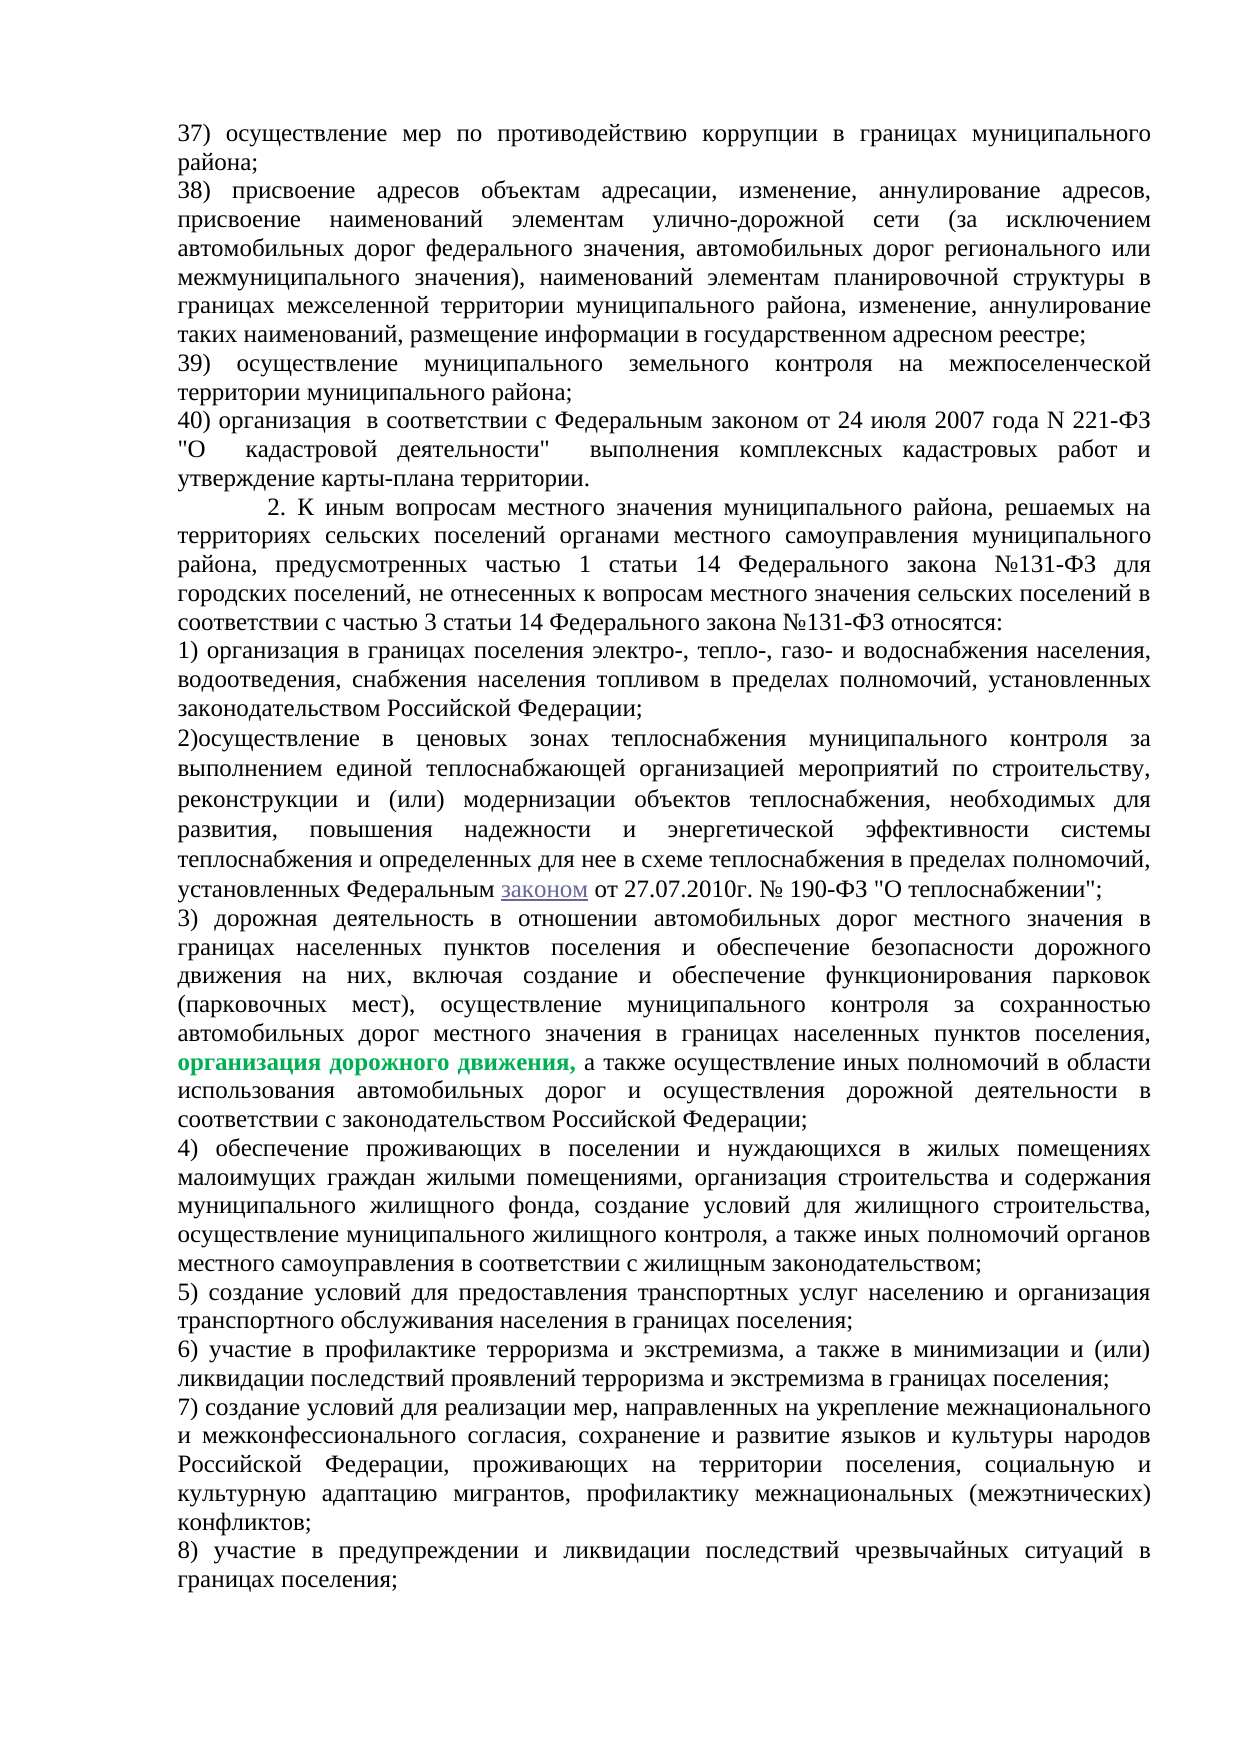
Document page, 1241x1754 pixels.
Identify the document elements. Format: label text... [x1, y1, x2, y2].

text 38) присвоение адресов объектам адресации, изменение, аннулирование адресов, присвоение наименований элементам улично-дорожной сети (за исключением автомобильных дорог федерального значения, автомобильных дорог регионального или межмуниципального значения), наименований элементам планировочной структуры в границах межселенной территории муниципального района, изменение, аннулирование таких наименований, размещение информации в государственном адресном реестре; [177, 176, 1152, 348]
text 37) осуществление мер по противодействию коррупции в границах муниципального района; [177, 118, 1152, 176]
text 7) создание условий для реализации мер, направленных на укрепление межнационального и межконфессионального согласия, сохранение и развитие языков и культуры народов Российской Федерации, проживающих на территории поселения, социальную и культурную адаптацию мигрантов, профилактику межнациональных (межэтнических) конфликтов; [177, 1392, 1152, 1536]
text 5) создание условий для предоставления транспортных услуг населению и организация транспортного обслуживания населения в границах поселения; [177, 1277, 1152, 1334]
text 2)осуществление в ценовых зонах теплоснабжения муниципального контроля за выполнением единой теплоснабжающей организацией мероприятий по строительству, реконструкции и (или) модернизации объектов теплоснабжения, необходимых для развития, повышения надежности и энергетической эффективности системы теплоснабжения и определенных для нее в схеме теплоснабжения в пределах полномочий, установленных Федеральным законом от 27.07.2010г. № 190-ФЗ "О теплоснабжении"; [177, 722, 1152, 903]
text 4) обеспечение проживающих в поселении и нуждающихся в жилых помещениях малоимущих граждан жилыми помещениями, организация строительства и содержания муниципального жилищного фонда, создание условий для жилищного строительства, осуществление муниципального жилищного контроля, а также иных полномочий органов местного самоуправления в соответствии с жилищным законодательством; [177, 1133, 1152, 1277]
text 40) организация в соответствии с Федеральным законом от 24 июля 2007 года N 221-ФЗ "О кадастровой деятельности" выполнения комплексных кадастровых работ и утверждение карты-плана территории. [177, 406, 1152, 492]
text 2. К иным вопросам местного значения муниципального района, решаемых на территориях сельских поселений органами местного самоуправления муниципального района, предусмотренных частью 1 статьи 14 Федерального закона №131-ФЗ для городских поселений, не отнесенных к вопросам местного значения сельских поселений в соответствии с частью 3 статьи 14 Федерального закона №131-ФЗ относятся: [177, 492, 1152, 636]
text 39) осуществление муниципального земельного контроля на межпоселенческой территории муниципального района; [177, 348, 1152, 406]
text 8) участие в предупреждении и ликвидации последствий чрезвычайных ситуаций в границах поселения; [177, 1536, 1152, 1593]
text 1) организация в границах поселения электро-, тепло-, газо- и водоснабжения населения, водоотведения, снабжения населения топливом в пределах полномочий, установленных законодательством Российской Федерации; [177, 636, 1152, 722]
text 3) дорожная деятельность в отношении автомобильных дорог местного значения в границах населенных пунктов поселения и обеспечение безопасности дорожного движения на них, включая создание и обеспечение функционирования парковок (парковочных мест), осуществление муниципального контроля за сохранностью автомобильных дорог местного значения в границах населенных пунктов поселения, организация дорожного движения, а также осуществление иных полномочий в области использования автомобильных дорог и осуществления дорожной деятельности в соответствии с законодательством Российской Федерации; [177, 903, 1152, 1133]
text 6) участие в профилактике терроризма и экстремизма, а также в минимизации и (или) ликвидации последствий проявлений терроризма и экстремизма в границах поселения; [177, 1334, 1152, 1392]
